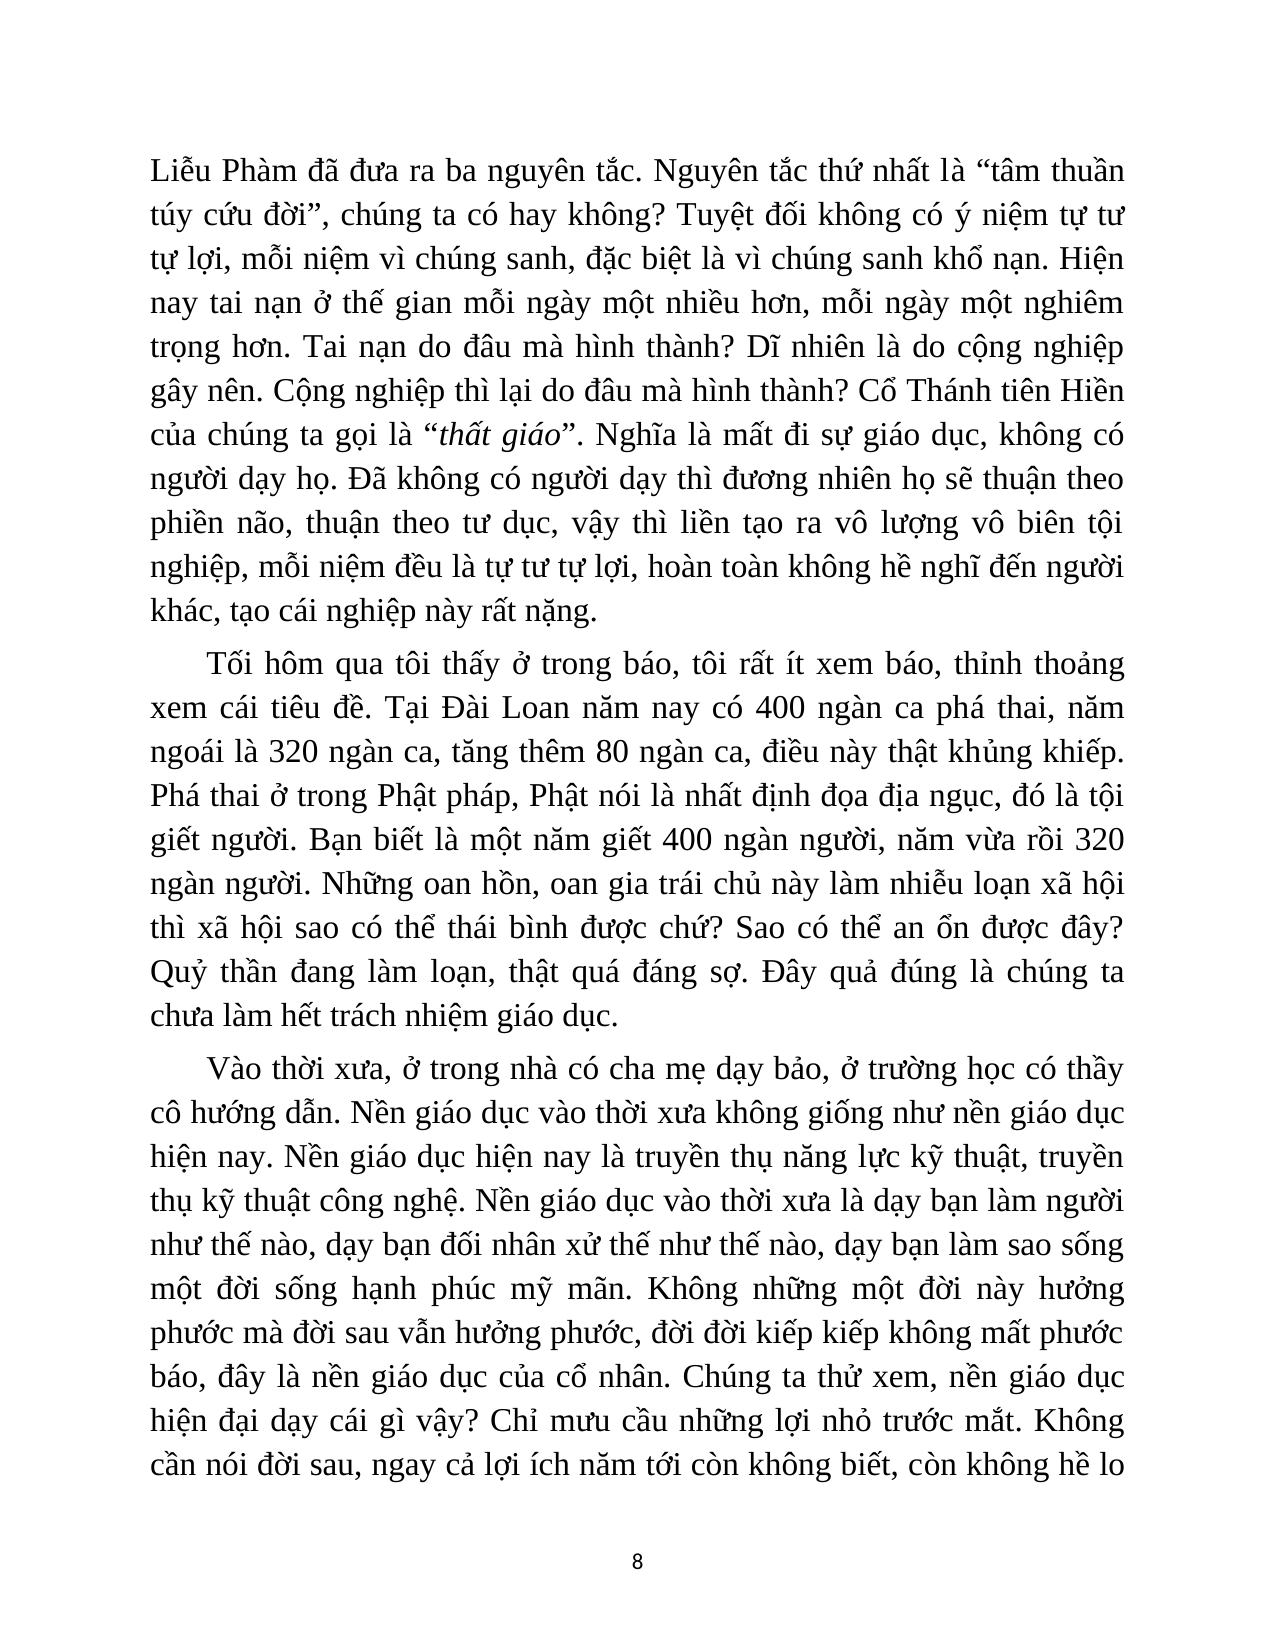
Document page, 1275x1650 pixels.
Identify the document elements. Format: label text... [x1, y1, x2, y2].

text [150, 1048, 1125, 1483]
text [150, 150, 1125, 629]
text Tối hôm qua tôi thấy ở trong báo, tôi rất ít xem báo, thỉnh thoảng xem cái tiêu đề. Tại Đài Loan năm nay có 400 ngàn ca phá thai, năm ngoái là 320 ngàn ca, tăng thêm 80 ngàn ca, điều này thật khủng khiếp. Phá thai ở trong Phật pháp, Phật nói là nhất định đọa địa ngục, đó là tội giết người. Bạn biết là một năm giết 400 ngàn người, năm vừa rồi 320 ngàn người. Những oan hồn, oan gia trái chủ này làm nhiễu loạn xã hội thì xã hội sao có thể thái bình được chứ? Sao có thể an ổn được đây? Quỷ thần đang làm loạn, thật quá đáng sợ. Đây quả đúng là chúng ta chưa làm hết trách nhiệm giáo dục. [150, 643, 1125, 1034]
